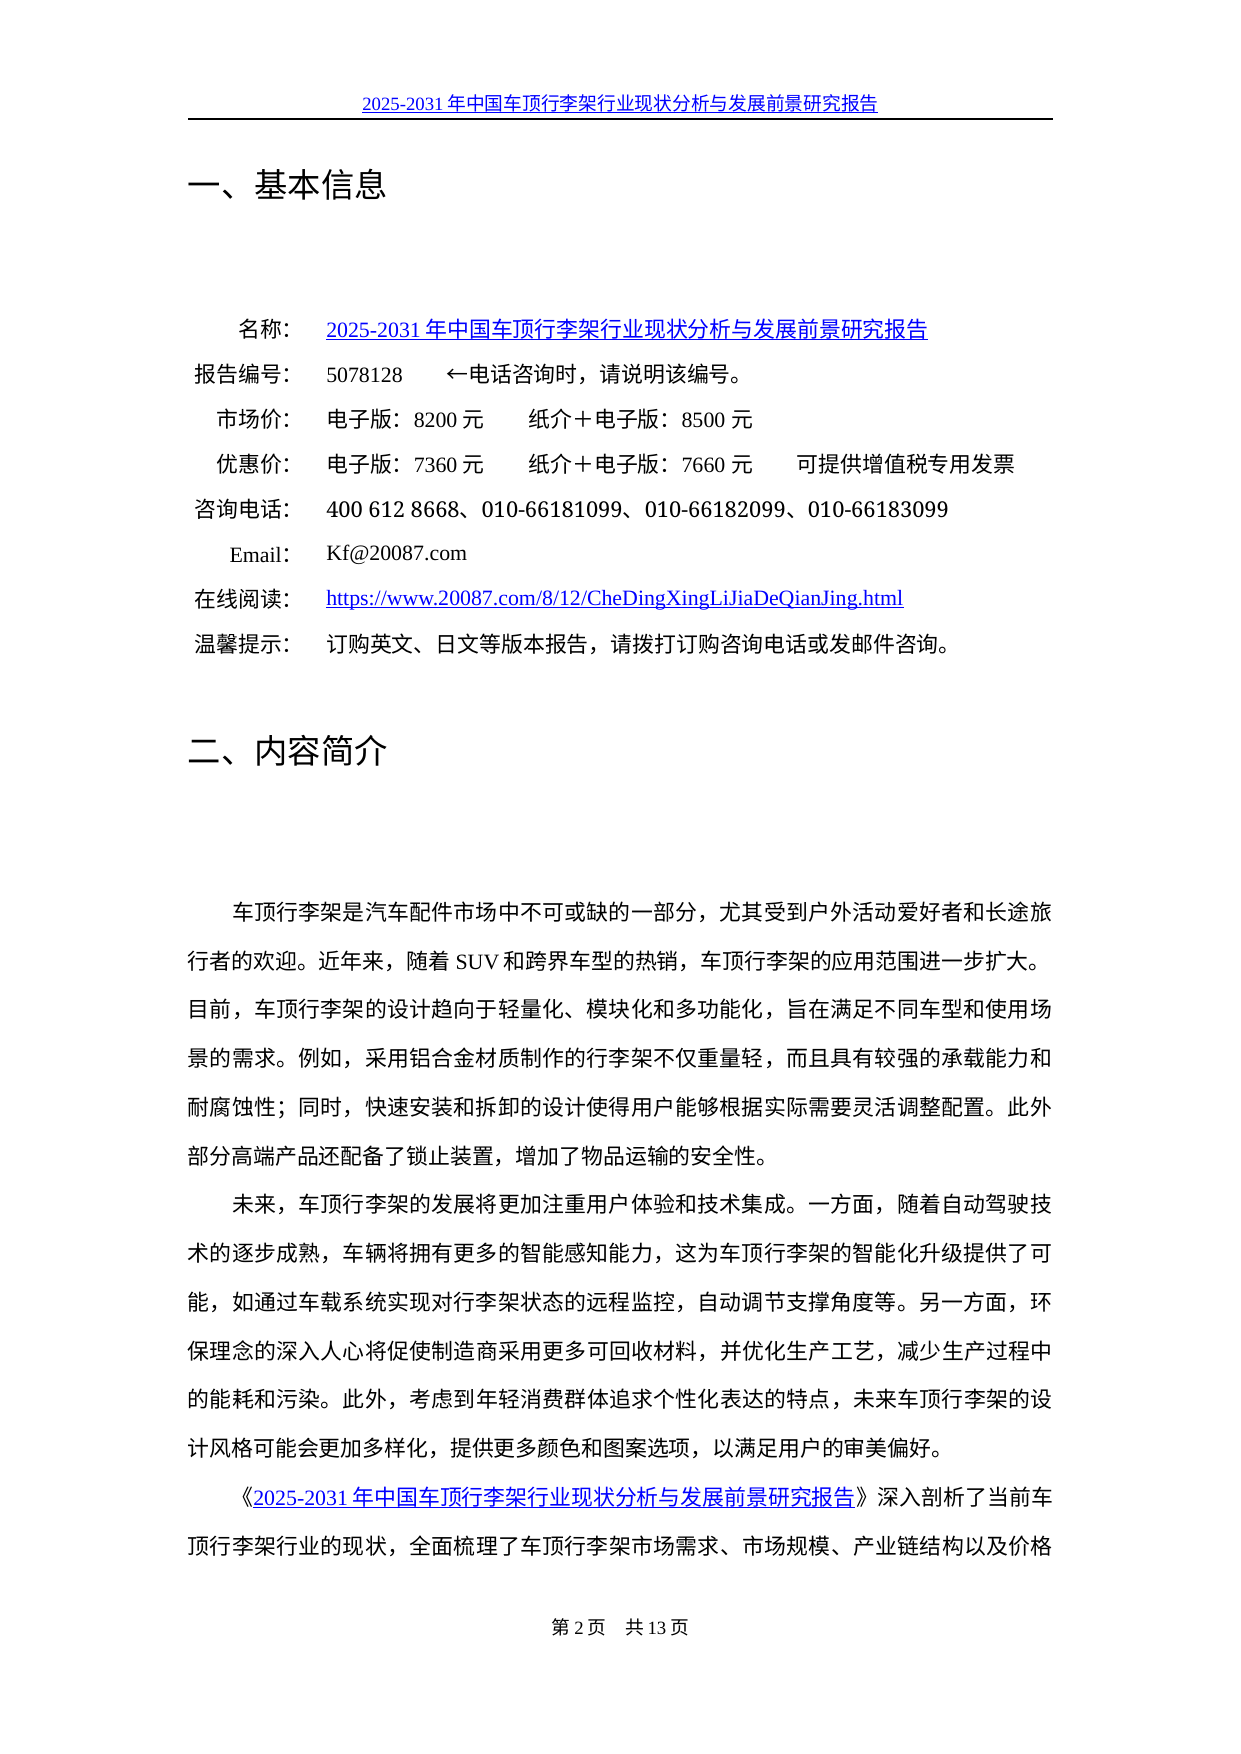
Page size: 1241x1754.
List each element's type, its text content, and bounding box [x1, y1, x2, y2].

table_header 名称： [167, 312, 315, 357]
table_cell 电子版：7360 元 纸介＋电子版：7660 元 可提供增值税专用发票 [315, 447, 1073, 492]
table_cell Email： [167, 537, 315, 582]
table_cell 优惠价： [167, 447, 315, 492]
table_cell 市场价： [167, 402, 315, 447]
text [187, 894, 1053, 1561]
table_cell 5078128 ←电话咨询时，请说明该编号。 [315, 357, 1073, 402]
table_cell 在线阅读： [167, 582, 315, 627]
table_cell 订购英文、日文等版本报告，请拨打订购咨询电话或发邮件咨询。 [315, 627, 1073, 672]
table_header 2025-2031年中国车顶行李架行业现状分析与发展前景研究报告 [315, 312, 1073, 357]
title 一、基本信息 [187, 150, 1053, 215]
title 二、内容简介 [187, 717, 1053, 782]
table_cell 咨询电话： [167, 492, 315, 537]
table_cell [315, 582, 1073, 627]
table_cell 温馨提示： [167, 627, 315, 672]
table_cell Kf@20087.com [315, 537, 1073, 582]
table_cell 电子版：8200 元 纸介＋电子版：8500 元 [315, 402, 1073, 447]
table_cell 报告编号： [167, 357, 315, 402]
table_cell 400 612 8668、010-66181099、010-66182099、010-66183099 [315, 492, 1073, 537]
